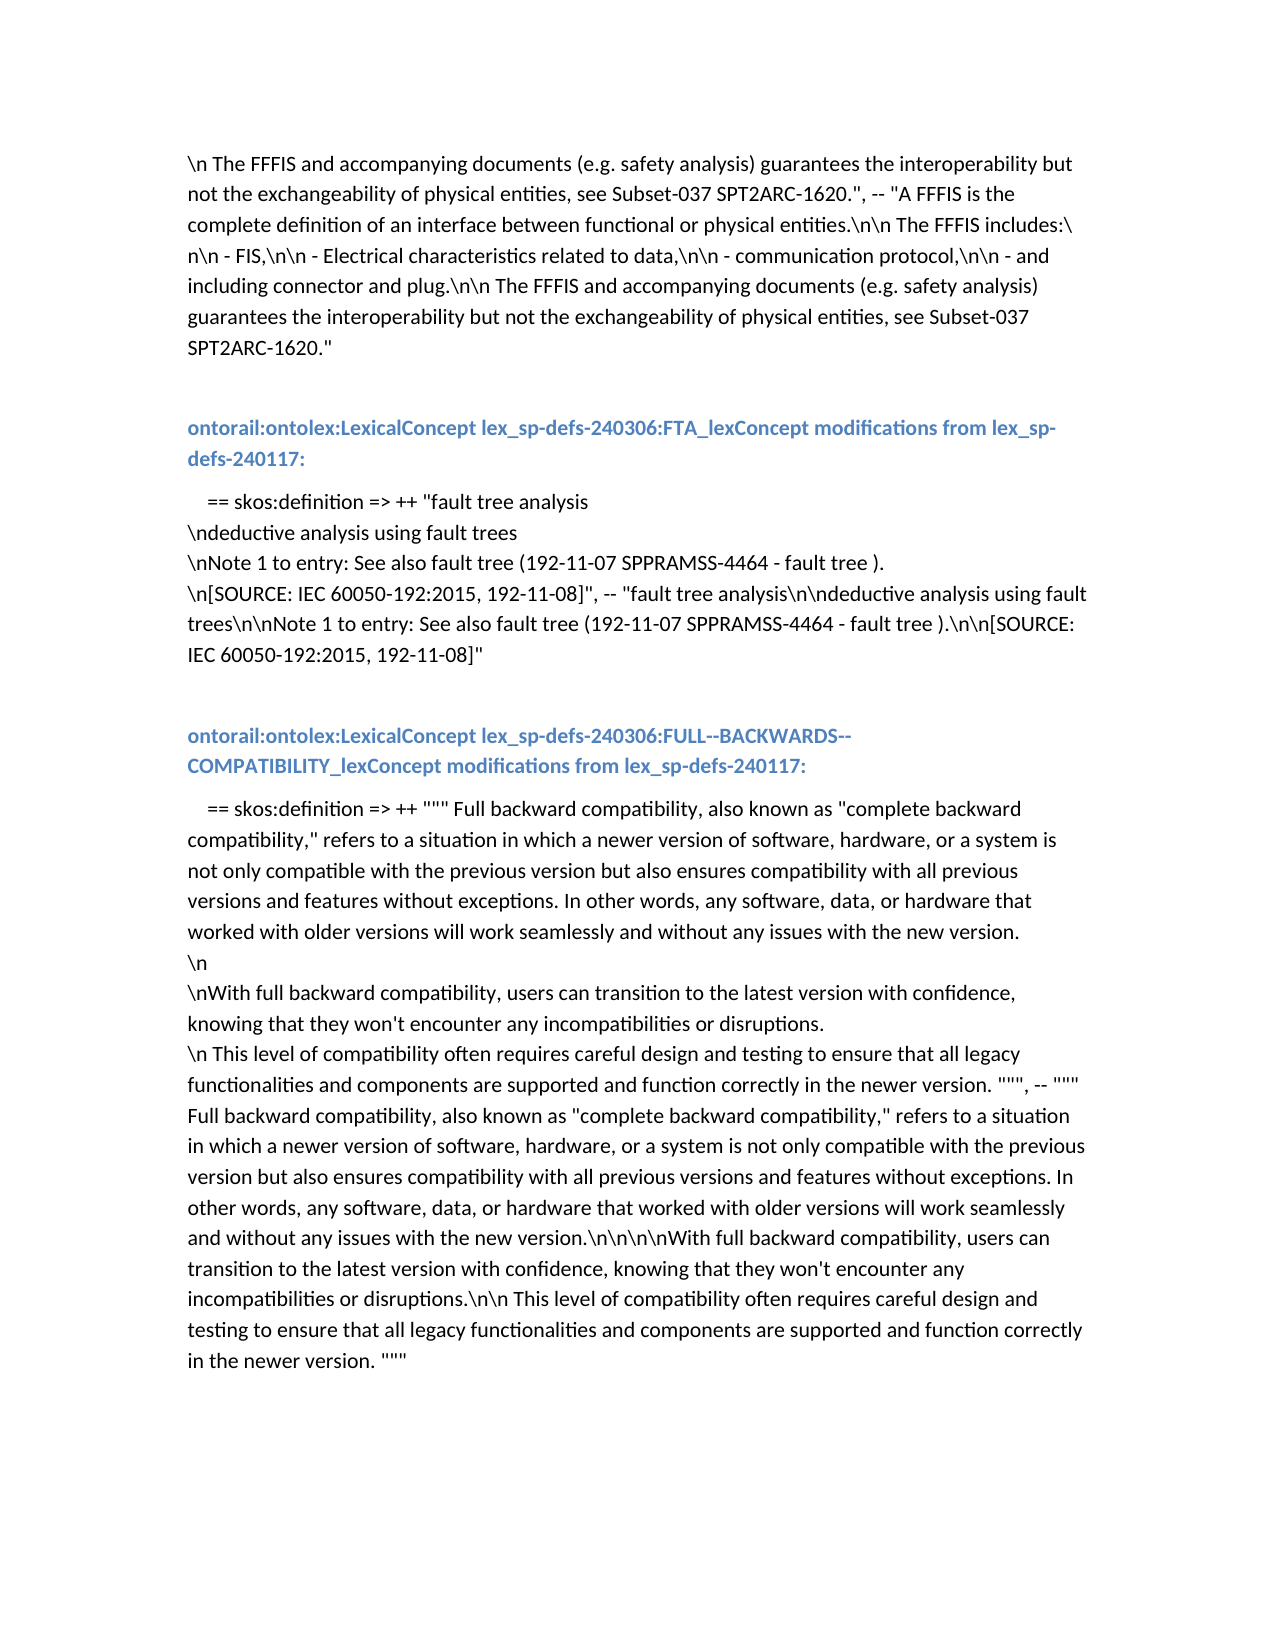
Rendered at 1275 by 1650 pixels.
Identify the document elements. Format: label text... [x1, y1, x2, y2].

text == skos:definition => ++ "fault tree analysis \ndeductive analysis using fault trees \nNote 1 to entry: See also fault tree (192-11-07 SPPRAMSS-4464 - fault tree ). \n[SOURCE: IEC 60050-192:2015, 192-11-08]", -- "fault tree analysis\n\ndeductive analysis using fault trees\n\nNote 1 to entry: See also fault tree (192-11-07 SPPRAMSS-4464 - fault tree ).\n\n[SOURCE: IEC 60050-192:2015, 192-11-08]" [187, 488, 1087, 668]
subtitle ontorail:ontolex:LexicalConcept lex_sp-defs-240306:FULL--BACKWARDS--COMPATIBILITY_lexConcept modifications from lex_sp-defs-240117: [187, 722, 1087, 779]
subtitle ontorail:ontolex:LexicalConcept lex_sp-defs-240306:FTA_lexConcept modifications from lex_sp-defs-240117: [187, 414, 1087, 472]
text == skos:definition => ++ """ Full backward compatibility, also known as "complete backward compatibility," refers to a situation in which a newer version of software, hardware, or a system is not only compatible with the previous version but also ensures compatibility with all previous versions and features without exceptions. In other words, any software, data, or hardware that worked with older versions will work seamlessly and without any issues with the new version. \n \nWith full backward compatibility, users can transition to the latest version with confidence, knowing that they won't encounter any incompatibilities or disruptions. \n This level of compatibility often requires careful design and testing to ensure that all legacy functionalities and components are supported and function correctly in the newer version. """, -- """ Full backward compatibility, also known as "complete backward compatibility," refers to a situation in which a newer version of software, hardware, or a system is not only compatible with the previous version but also ensures compatibility with all previous versions and features without exceptions. In other words, any software, data, or hardware that worked with older versions will work seamlessly and without any issues with the new version.\n\n\n\nWith full backward compatibility, users can transition to the latest version with confidence, knowing that they won't encounter any incompatibilities or disruptions.\n\n This level of compatibility often requires careful design and testing to ensure that all legacy functionalities and components are supported and function correctly in the newer version. """ [187, 796, 1087, 1373]
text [187, 150, 1087, 360]
